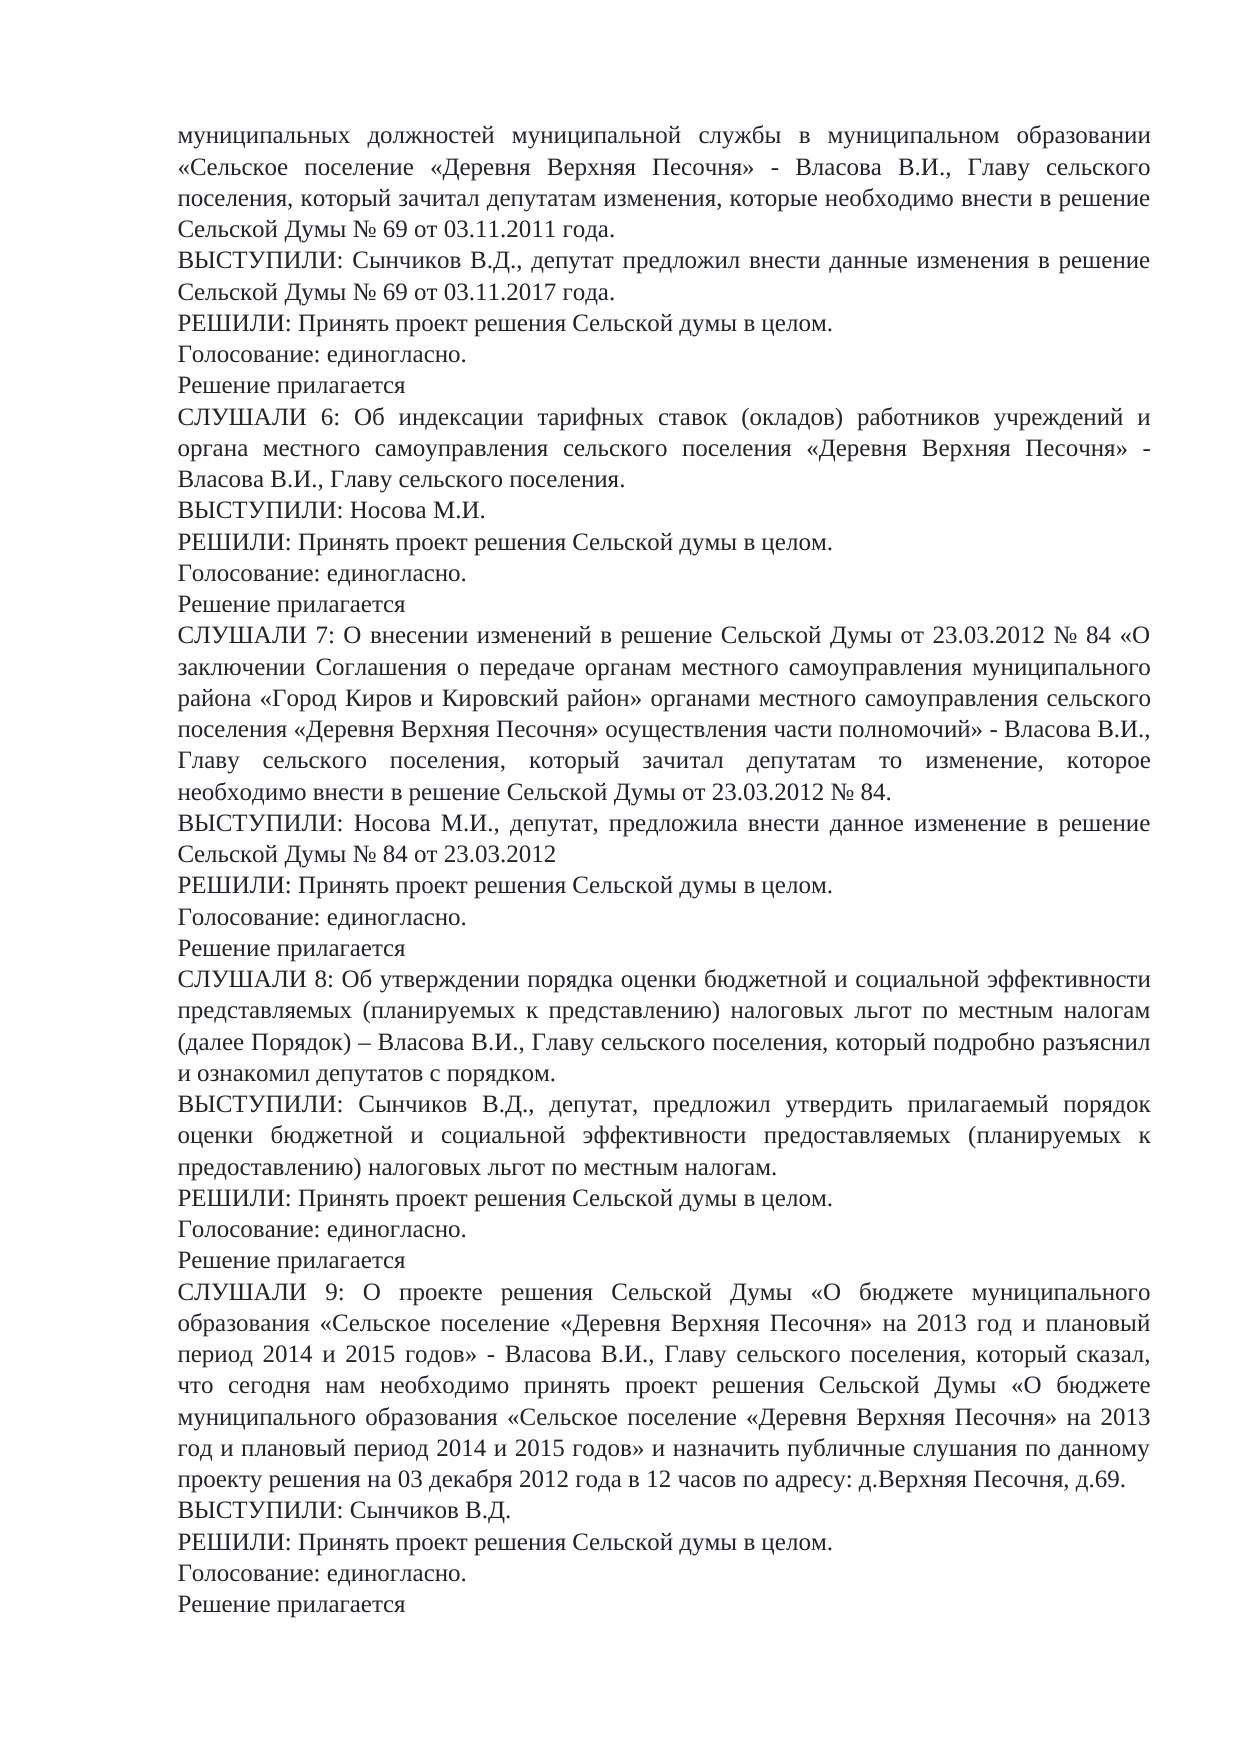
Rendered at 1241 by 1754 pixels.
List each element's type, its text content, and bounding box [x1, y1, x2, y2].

text Голосование: единогласно. [177, 556, 1152, 587]
text СЛУШАЛИ 8: Об утверждении порядка оценки бюджетной и социальной эффективности представляемых (планируемых к представлению) налоговых льгот по местным налогам (далее Порядок) – Власова В.И., Главу сельского поселения, который подробно разъяснил и ознакомил депутатов с порядком. [177, 962, 1152, 1087]
text РЕШИЛИ: Принять проект решения Сельской думы в целом. [177, 1524, 1152, 1556]
text РЕШИЛИ: Принять проект решения Сельской думы в целом. [177, 868, 1152, 899]
text Голосование: единогласно. [177, 1212, 1152, 1243]
text Решение прилагается [177, 587, 1152, 618]
text ВЫСТУПИЛИ: Сынчиков В.Д. [177, 1493, 1152, 1524]
text Голосование: единогласно. [177, 899, 1152, 931]
text Решение прилагается [177, 931, 1152, 962]
text СЛУШАЛИ 6: Об индексации тарифных ставок (окладов) работников учреждений и органа местного самоуправления сельского поселения «Деревня Верхняя Песочня» - Власова В.И., Главу сельского поселения. [177, 399, 1152, 493]
text Голосование: единогласно. [177, 1556, 1152, 1587]
text РЕШИЛИ: Принять проект решения Сельской думы в целом. [177, 524, 1152, 556]
text РЕШИЛИ: Принять проект решения Сельской думы в целом. [177, 306, 1152, 337]
text ВЫСТУПИЛИ: Носова М.И. [177, 493, 1152, 524]
text ВЫСТУПИЛИ: Сынчиков В.Д., депутат предложил внести данные изменения в решение Сельской Думы № 69 от 03.11.2017 года. [177, 243, 1152, 306]
text СЛУШАЛИ 9: О проекте решения Сельской Думы «О бюджете муниципального образования «Сельское поселение «Деревня Верхняя Песочня» на 2013 год и плановый период 2014 и 2015 годов» - Власова В.И., Главу сельского поселения, который сказал, что сегодня нам необходимо принять проект решения Сельской Думы «О бюджете муниципального образования «Сельское поселение «Деревня Верхняя Песочня» на 2013 год и плановый период 2014 и 2015 годов» и назначить публичные слушания по данному проекту решения на 03 декабря 2012 года в 12 часов по адресу: д.Верхняя Песочня, д.69. [177, 1274, 1152, 1493]
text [177, 118, 1152, 243]
text Решение прилагается [177, 368, 1152, 399]
text ВЫСТУПИЛИ: Носова М.И., депутат, предложила внести данное изменение в решение Сельской Думы № 84 от 23.03.2012 [177, 806, 1152, 868]
text СЛУШАЛИ 7: О внесении изменений в решение Сельской Думы от 23.03.2012 № 84 «О заключении Соглашения о передаче органам местного самоуправления муниципального района «Город Киров и Кировский район» органами местного самоуправления сельского поселения «Деревня Верхняя Песочня» осуществления части полномочий» - Власова В.И., Главу сельского поселения, который зачитал депутатам то изменение, которое необходимо внести в решение Сельской Думы от 23.03.2012 № 84. [177, 618, 1152, 806]
text Голосование: единогласно. [177, 337, 1152, 368]
text Решение прилагается [177, 1587, 1152, 1618]
text РЕШИЛИ: Принять проект решения Сельской думы в целом. [177, 1181, 1152, 1212]
text ВЫСТУПИЛИ: Сынчиков В.Д., депутат, предложил утвердить прилагаемый порядок оценки бюджетной и социальной эффективности предоставляемых (планируемых к предоставлению) налоговых льгот по местным налогам. [177, 1087, 1152, 1181]
text Решение прилагается [177, 1243, 1152, 1274]
